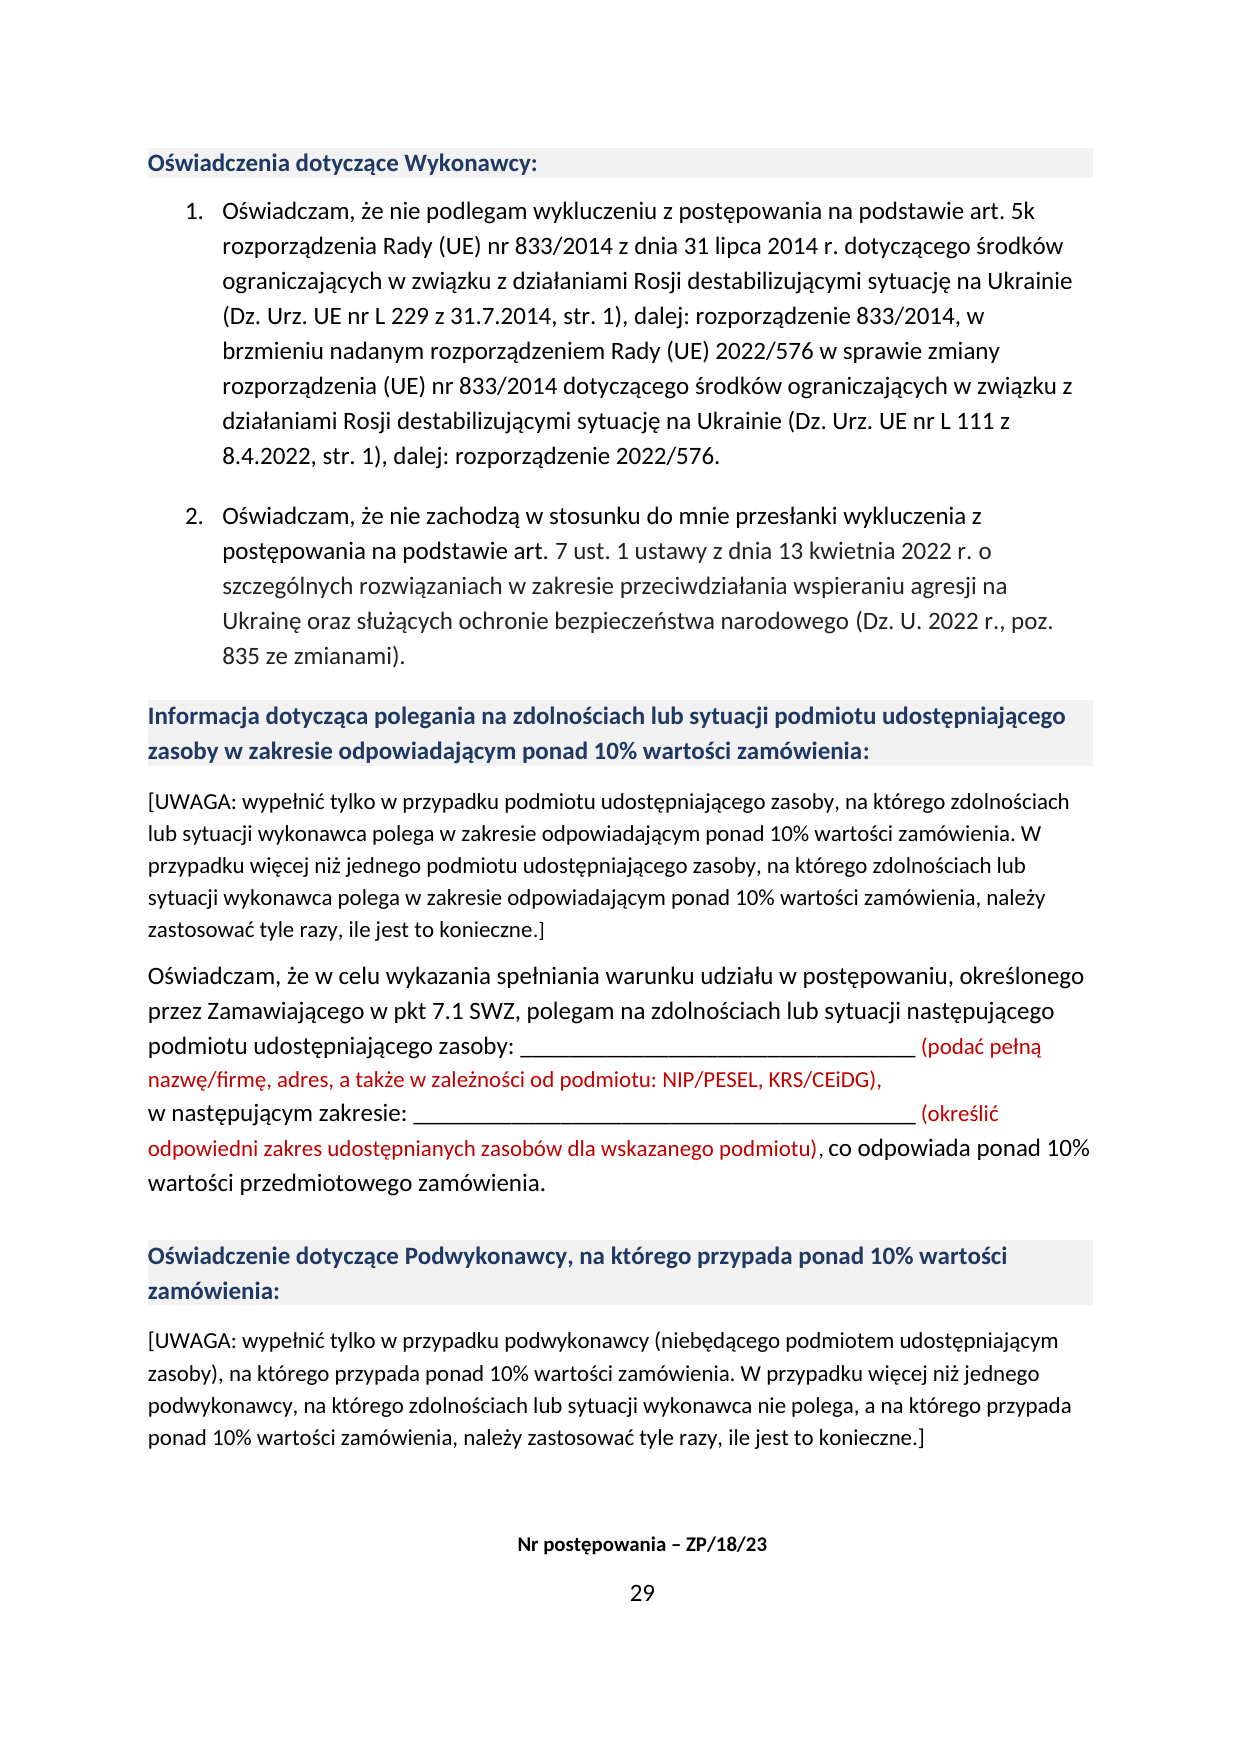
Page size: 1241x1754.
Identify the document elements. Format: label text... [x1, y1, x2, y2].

list Oświadczam, że nie zachodzą w stosunku do mnie przesłanki wykluczenia z postępowania na podstawie art. 7 ust. 1 ustawy z dnia 13 kwietnia 2022 r. o szczególnych rozwiązaniach w zakresie przeciwdziałania wspieraniu agresji na Ukrainę oraz służących ochronie bezpieczeństwa narodowego (Dz. U. 2022 r., poz. 835 ze zmianami). [185, 500, 1093, 671]
subtitle Oświadczenia dotyczące Wykonawcy: [148, 148, 1093, 178]
text [UWAGA: wypełnić tylko w przypadku podmiotu udostępniającego zasoby, na którego zdolnościach lub sytuacji wykonawca polega w zakresie odpowiadającym ponad 10% wartości zamówienia. W przypadku więcej niż jednego podmiotu udostępniającego zasoby, na którego zdolnościach lub sytuacji wykonawca polega w zakresie odpowiadającym ponad 10% wartości zamówienia, należy zastosować tyle razy, ile jest to konieczne.] [148, 787, 1093, 943]
list Oświadczam, że nie podlegam wykluczeniu z postępowania na podstawie art. 5k rozporządzenia Rady (UE) nr 833/2014 z dnia 31 lipca 2014 r. dotyczącego środków ograniczających w związku z działaniami Rosji destabilizującymi sytuację na Ukrainie (Dz. Urz. UE nr L 229 z 31.7.2014, str. 1), dalej: rozporządzenie 833/2014, w brzmieniu nadanym rozporządzeniem Rady (UE) 2022/576 w sprawie zmiany rozporządzenia (UE) nr 833/2014 dotyczącego środków ograniczających w związku z działaniami Rosji destabilizującymi sytuację na Ukrainie (Dz. Urz. UE nr L 111 z 8.4.2022, str. 1), dalej: rozporządzenie 2022/576. [185, 195, 1093, 471]
subtitle Informacja dotycząca polegania na zdolnościach lub sytuacji podmiotu udostępniającego zasoby w zakresie odpowiadającym ponad 10% wartości zamówienia: [148, 700, 1093, 766]
text Oświadczam, że w celu wykazania spełniania warunku udziału w postępowaniu, określonego przez Zamawiającego w pkt 7.1 SWZ, polegam na zdolnościach lub sytuacji następującego podmiotu udostępniającego zasoby: (podać pełną nazwę/firmę, adres, a także w zależności od podmiotu: NIP/PESEL, KRS/CEiDG), w następującym zakresie: (określić odpowiedni zakres udostępnianych zasobów dla wskazanego podmiotu), co odpowiada ponad 10% wartości przedmiotowego zamówienia. [148, 960, 1093, 1198]
text [UWAGA: wypełnić tylko w przypadku podwykonawcy (niebędącego podmiotem udostępniającym zasoby), na którego przypada ponad 10% wartości zamówienia. W przypadku więcej niż jednego podwykonawcy, na którego zdolnościach lub sytuacji wykonawca nie polega, a na którego przypada ponad 10% wartości zamówienia, należy zastosować tyle razy, ile jest to konieczne.] [148, 1327, 1093, 1451]
subtitle Oświadczenie dotyczące Podwykonawcy, na którego przypada ponad 10% wartości zamówienia: [148, 1240, 1093, 1305]
